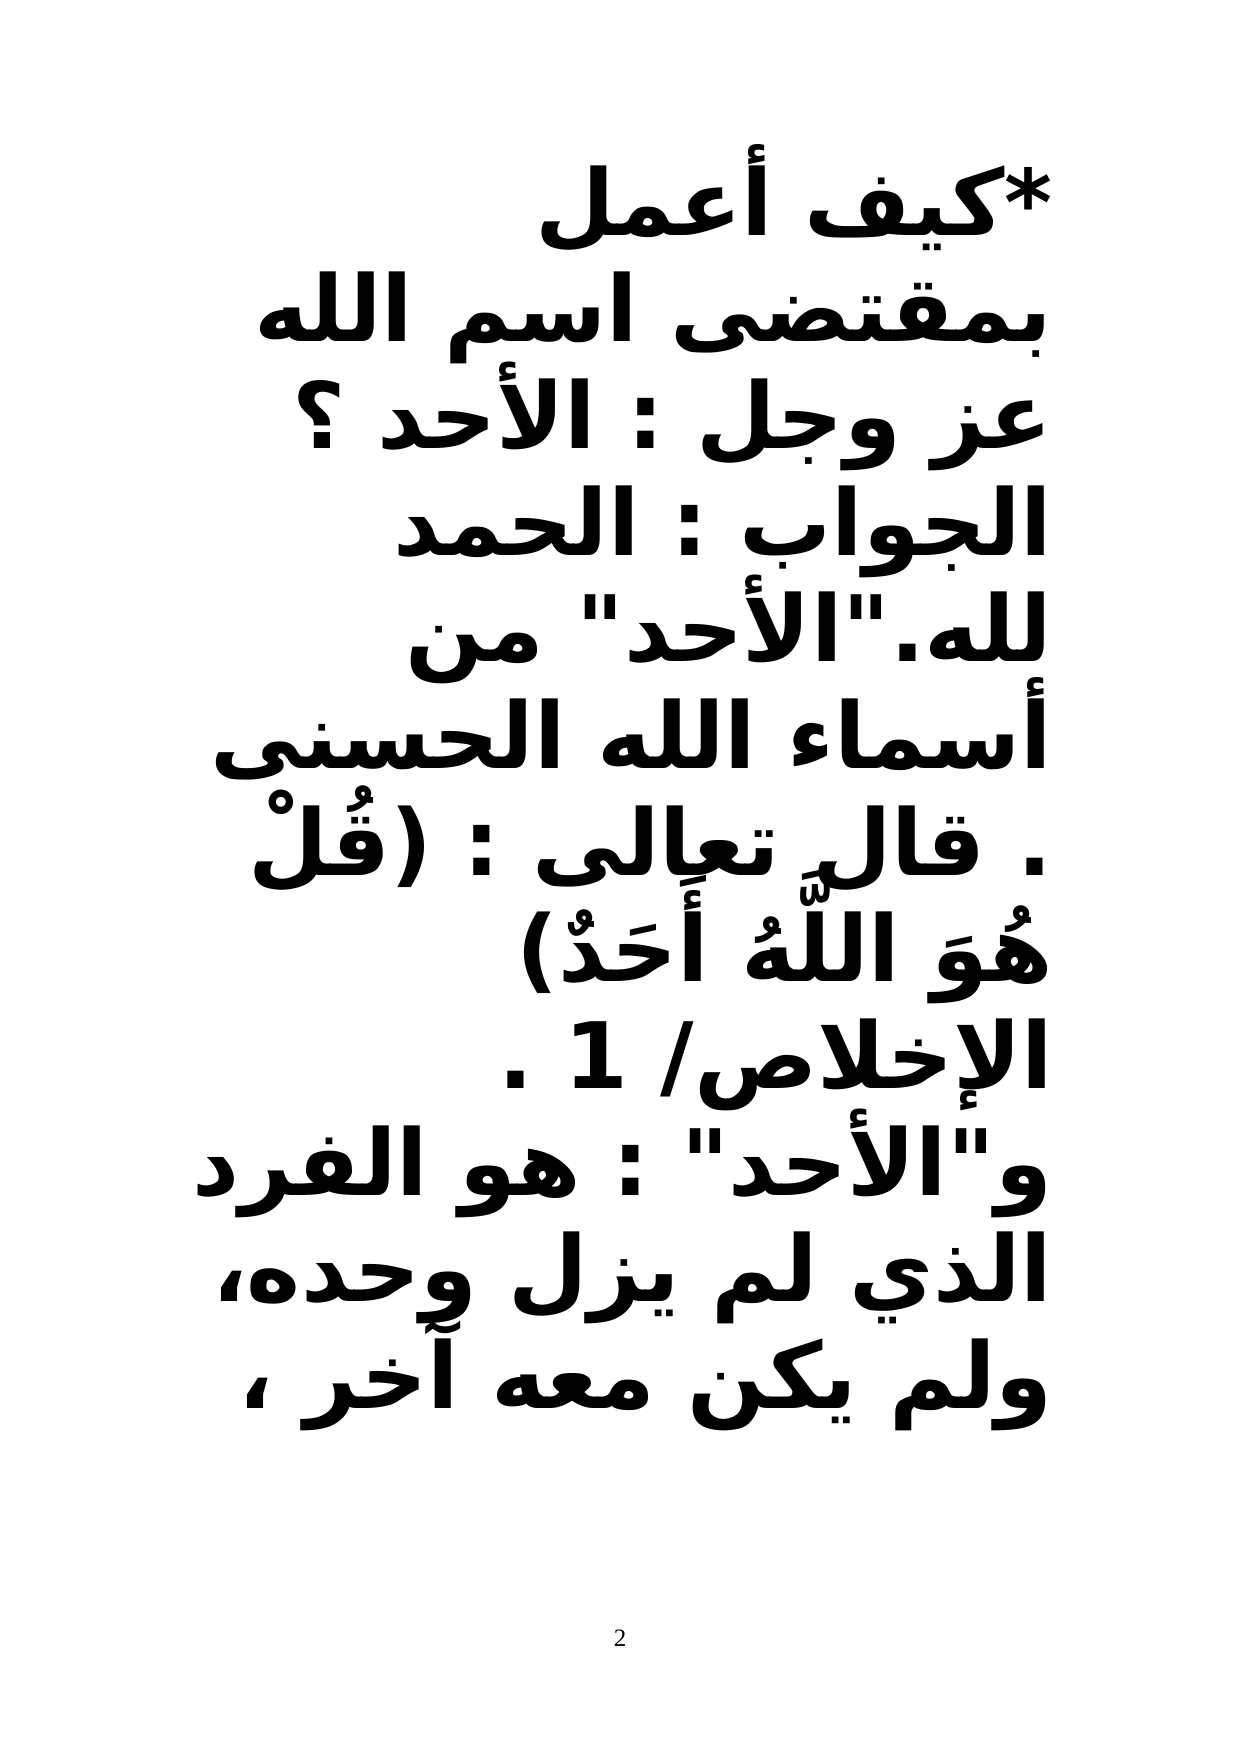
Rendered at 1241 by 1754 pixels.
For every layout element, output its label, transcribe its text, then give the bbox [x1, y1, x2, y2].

text *كيف أعمل بمقتضى اسم الله عز وجل : الأحد ؟ [187, 150, 1053, 470]
text الجواب : الحمد لله."الأحد" من أسماء الله الحسنى . قال تعالى : (قُلْ هُوَ اللَّهُ أَحَدٌ) الإخلاص/ 1 . [187, 470, 1053, 1110]
text و"الأحد" : هو الفرد الذي لم يزل وحده، ولم يكن معه آخر ، [187, 1110, 1053, 1430]
